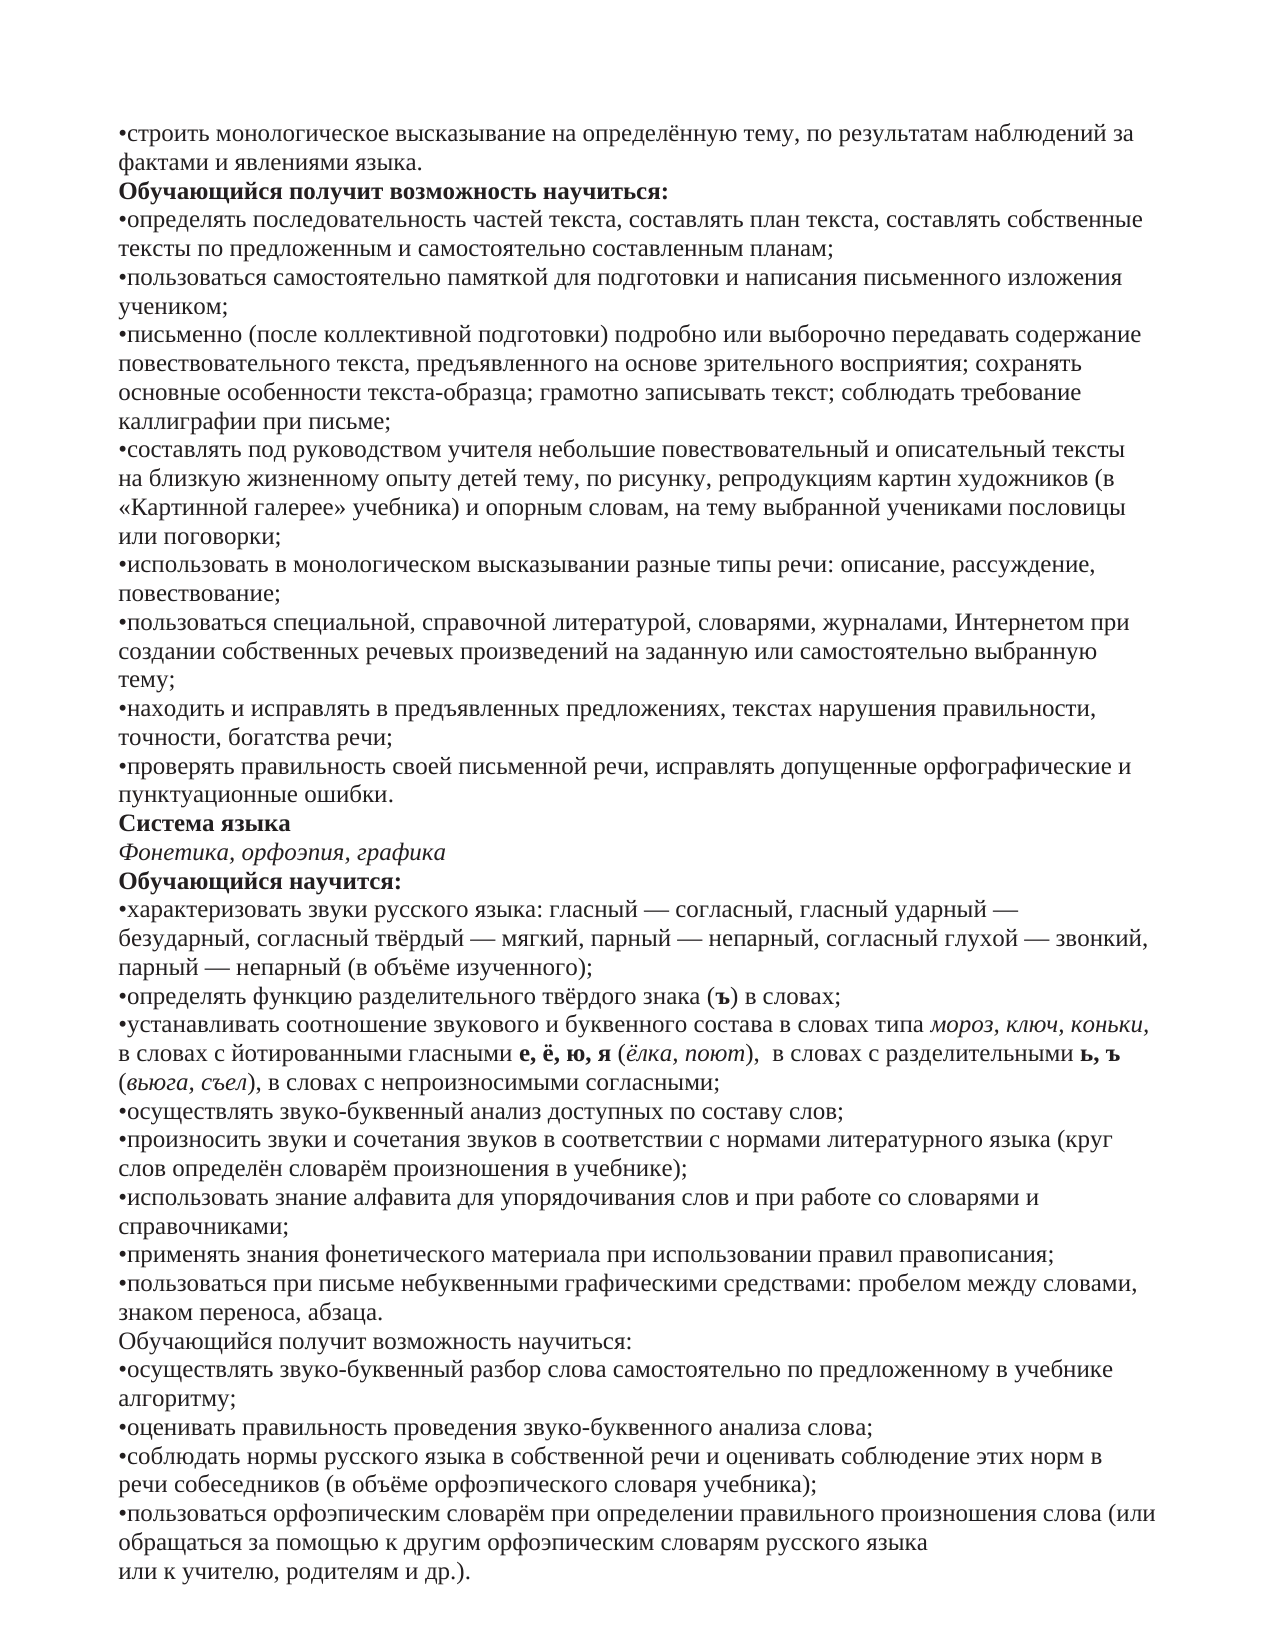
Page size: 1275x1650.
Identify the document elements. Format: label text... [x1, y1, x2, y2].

text •проверять правильность своей письменной речи, исправлять допущенные орфографические и пунктуационные ошибки. [118, 751, 1156, 808]
text •применять знания фонетического материала при использовании правил правописания; [118, 1239, 1156, 1268]
text •соблюдать нормы русского языка в собственной речи и оценивать соблюдение этих норм в речи собеседников (в объёме орфоэпического словаря учебника); [118, 1441, 1156, 1498]
text •пользоваться при письме небуквенными графическими средствами: пробелом между словами, знаком переноса, абзаца. [118, 1268, 1156, 1326]
text •произносить звуки и сочетания звуков в соответствии с нормами литературного языка (круг слов определён словарём произношения в учебнике); [118, 1124, 1156, 1182]
text Система языка [118, 808, 1156, 837]
text •определять функцию разделительного твёрдого знака (ъ) в словах; [118, 981, 1156, 1009]
text Обучающийся получит возможность научиться: [118, 1326, 1156, 1354]
text Обучающийся научится: [118, 866, 1156, 894]
text •письменно (после коллективной подготовки) подробно или выборочно передавать содержание повествовательного текста, предъявленного на основе зрительного восприятия; сохранять основные особенности текста-образца; грамотно записывать текст; соблюдать требование каллиграфии при письме; [118, 319, 1156, 434]
text •использовать в монологическом высказывании разные типы речи: описание, рассуждение, повествование; [118, 549, 1156, 607]
text •пользоваться самостоятельно памяткой для подготовки и написания письменного изложения учеником; [118, 262, 1156, 319]
text •составлять под руководством учителя небольшие повествовательный и описательный тексты на близкую жизненному опыту детей тему, по рисунку, репродукциям картин художников (в «Картинной галерее» учебника) и опорным словам, на тему выбранной учениками пословицы или поговорки; [118, 434, 1156, 549]
text •характеризовать звуки русского языка: гласный — согласный, гласный ударный — безударный, согласный твёрдый — мягкий, парный — непарный, согласный глухой — звонкий, парный — непарный (в объёме изученного); [118, 894, 1156, 981]
text •строить монологическое высказывание на определённую тему, по результатам наблюдений за фактами и явлениями языка. [118, 118, 1156, 176]
text •пользоваться специальной, справочной литературой, словарями, журналами, Интернетом при создании собственных речевых произведений на заданную или самостоятельно выбранную тему; [118, 607, 1156, 693]
text •осуществлять звуко-буквенный анализ доступных по составу слов; [118, 1096, 1156, 1124]
text •определять последовательность частей текста, составлять план текста, составлять собственные тексты по предложенным и самостоятельно составленным планам; [118, 204, 1156, 262]
text •оценивать правильность проведения звуко-буквенного анализа слова; [118, 1412, 1156, 1441]
text •осуществлять звуко-буквенный разбор слова самостоятельно по предложенному в учебнике алгоритму; [118, 1354, 1156, 1412]
text •использовать знание алфавита для упорядочивания слов и при работе со словарями и справочниками; [118, 1182, 1156, 1239]
text •находить и исправлять в предъявленных предложениях, текстах нарушения правильности, точности, богатства речи; [118, 693, 1156, 751]
text Обучающийся получит возможность научиться: [118, 176, 1156, 204]
text или к учителю, родителям и др.). [118, 1556, 1156, 1584]
text Фонетика, орфоэпия, графика [118, 837, 1156, 866]
text •устанавливать соотношение звукового и буквенного состава в словах типа мороз, ключ, коньки, в словах с йотированными гласными е, ё, ю, я (ёлка, поют), в словах с разделительными ь, ъ (вьюга, съел), в словах с непроизносимыми согласными; [118, 1009, 1156, 1096]
text •пользоваться орфоэпическим словарём при определении правильного произношения слова (или обращаться за помощью к другим орфоэпическим словарям русского языка [118, 1498, 1156, 1556]
